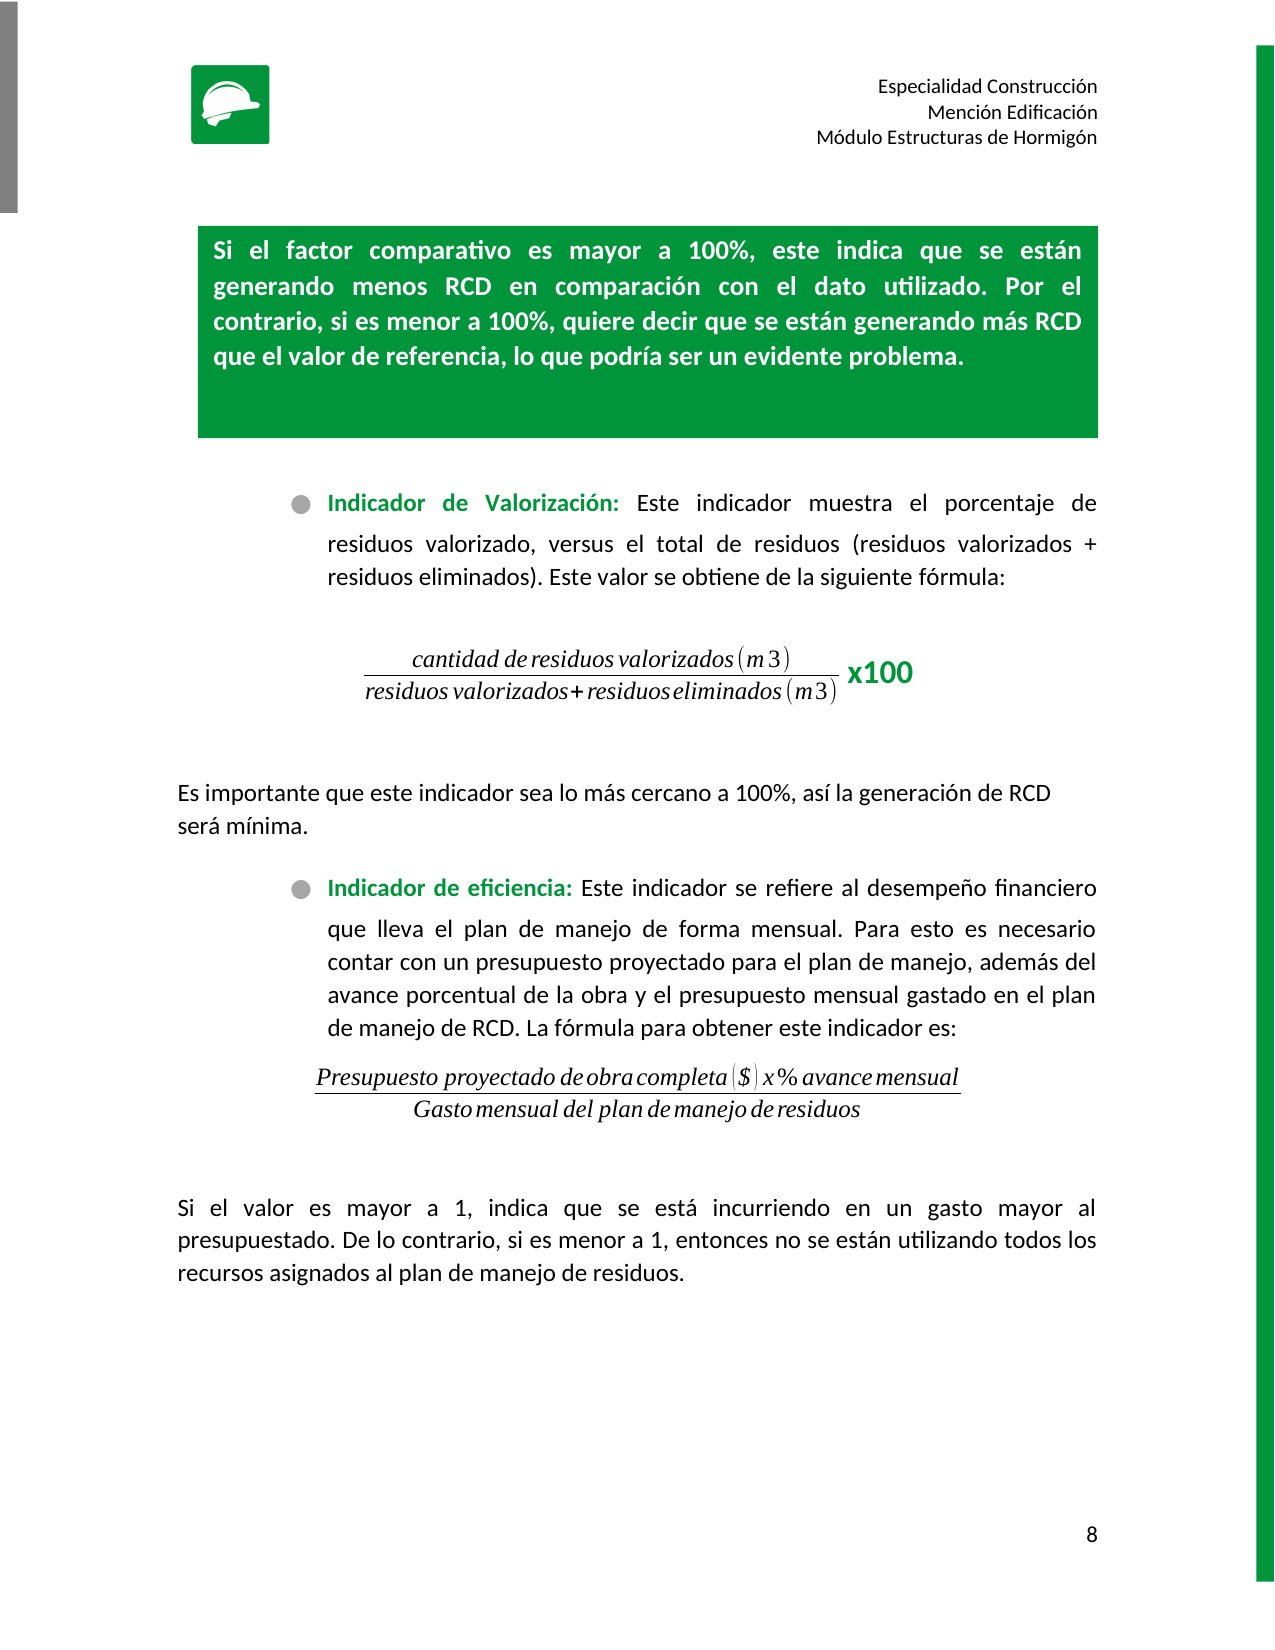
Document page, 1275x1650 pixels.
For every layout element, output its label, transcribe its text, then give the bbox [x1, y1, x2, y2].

text x100 [177, 644, 1098, 707]
picture [191, 65, 270, 144]
list Indicador de eficiencia: Este indicador se refiere al desempeño financiero que lleva el plan de manejo de forma mensual. Para esto es necesario contar con un presupuesto proyectado para el plan de manejo, además del avance porcentual de la obra y el presupuesto mensual gastado en el plan de manejo de RCD. La fórmula para obtener este indicador es: [290, 859, 1098, 1042]
text Es importante que este indicador sea lo más cercano a 100%, así la generación de RCD será mínima. [177, 777, 1098, 840]
text Si el valor es mayor a 1, indica que se está incurriendo en un gasto mayor al presupuestado. De lo contrario, si es menor a 1, entonces no se están utilizando todos los recursos asignados al plan de manejo de residuos. [177, 1192, 1098, 1288]
list Indicador de Valorización: Este indicador muestra el porcentaje de residuos valorizado, versus el total de residuos (residuos valorizados + residuos eliminados). Este valor se obtiene de la siguiente fórmula: [290, 475, 1098, 592]
